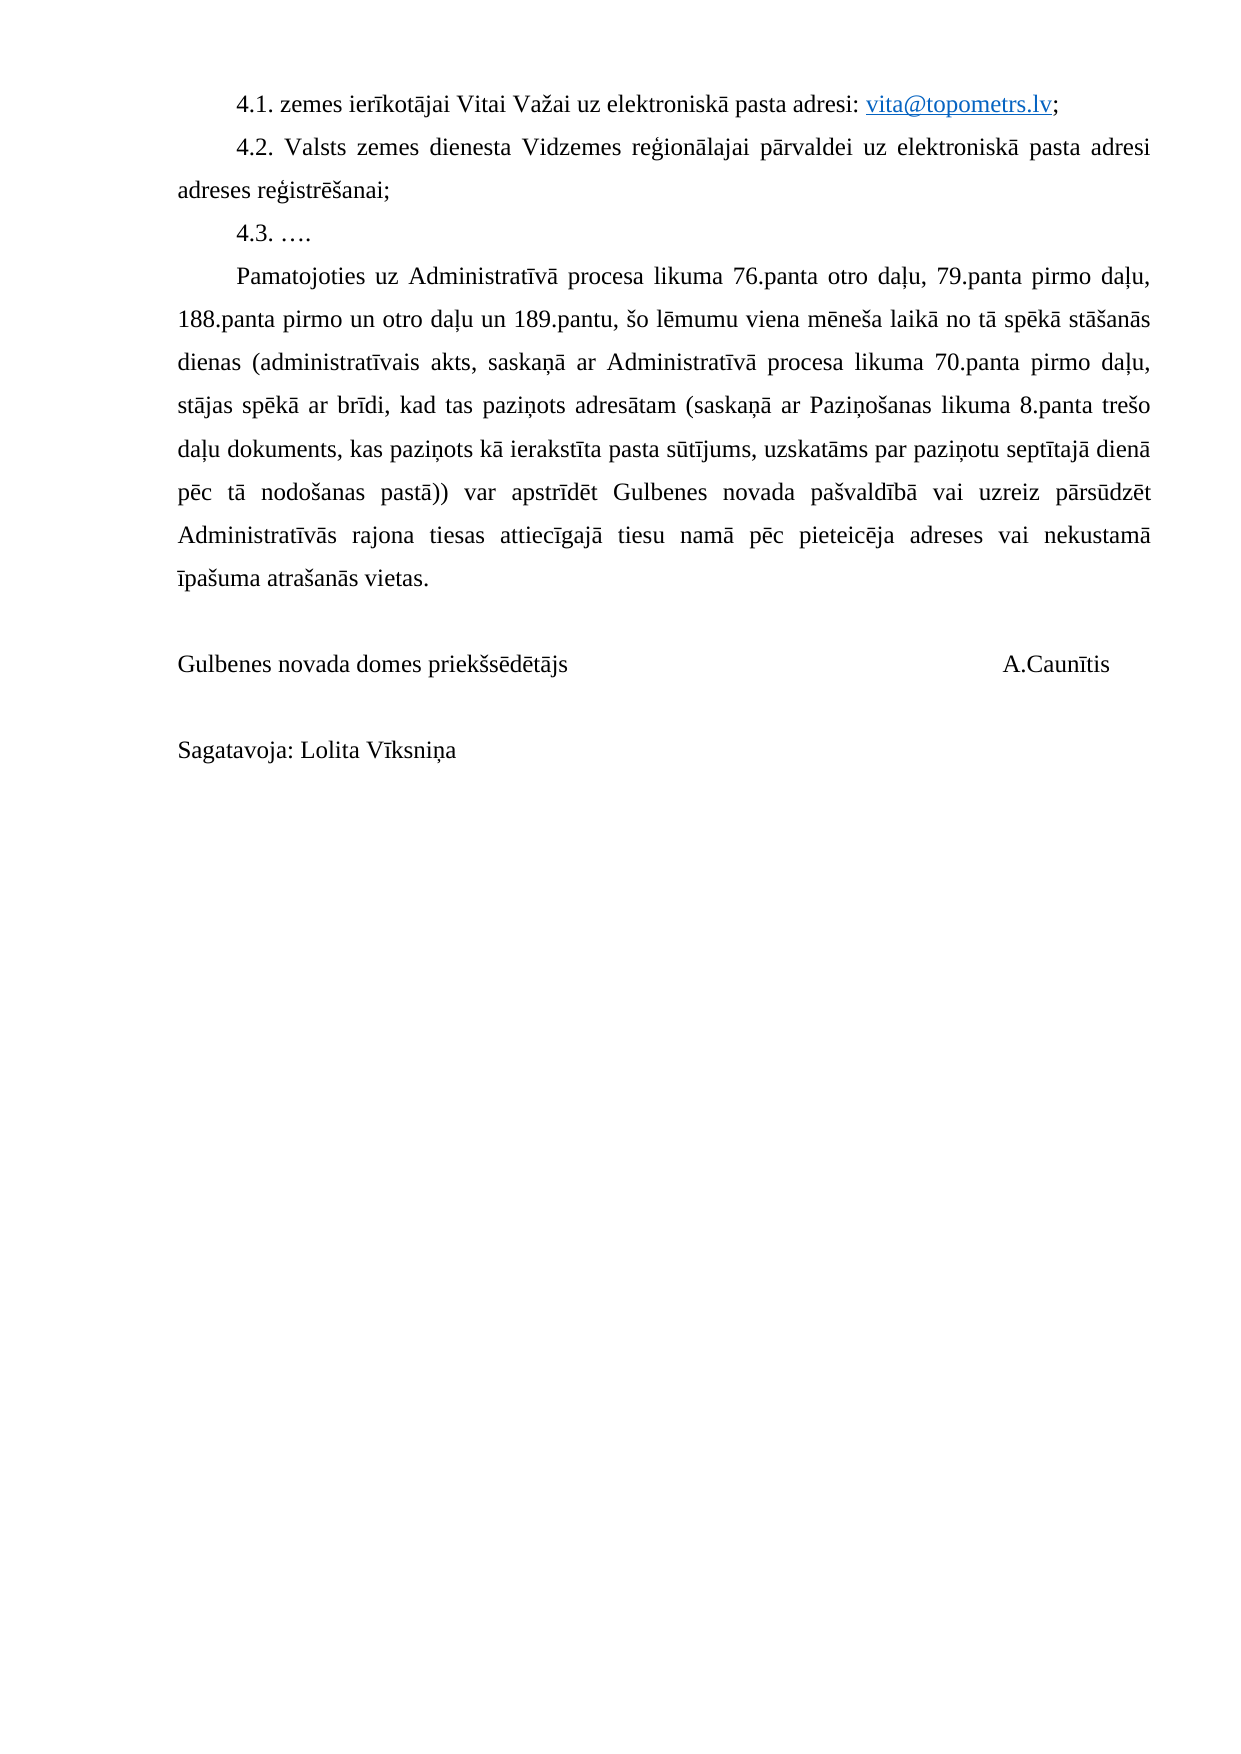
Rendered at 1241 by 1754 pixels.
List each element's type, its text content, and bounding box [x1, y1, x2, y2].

text Gulbenes novada domes priekšsēdētājs A.Caunītis [177, 649, 1152, 678]
text 4.1. zemes ierīkotājai Vitai Važai uz elektroniskā pasta adresi: vita@topometrs.lv; [177, 89, 1152, 117]
text 4.3. …. [177, 218, 1152, 247]
text Sagatavoja: Lolita Vīksniņa [177, 736, 1152, 764]
text 4.2. Valsts zemes dienesta Vidzemes reģionālajai pārvaldei uz elektroniskā pasta adresi adreses reģistrēšanai; [177, 132, 1152, 204]
text Pamatojoties uz Administratīvā procesa likuma 76.panta otro daļu, 79.panta pirmo daļu, 188.panta pirmo un otro daļu un 189.pantu, šo lēmumu viena mēneša laikā no tā spēkā stāšanās dienas (administratīvais akts, saskaņā ar Administratīvā procesa likuma 70.panta pirmo daļu, stājas spēkā ar brīdi, kad tas paziņots adresātam (saskaņā ar Paziņošanas likuma 8.panta trešo daļu dokuments, kas paziņots kā ierakstīta pasta sūtījums, uzskatāms par paziņotu septītajā dienā pēc tā nodošanas pastā)) var apstrīdēt Gulbenes novada pašvaldībā vai uzreiz pārsūdzēt Administratīvās rajona tiesas attiecīgajā tiesu namā pēc pieteicēja adreses vai nekustamā īpašuma atrašanās vietas. [177, 261, 1152, 592]
